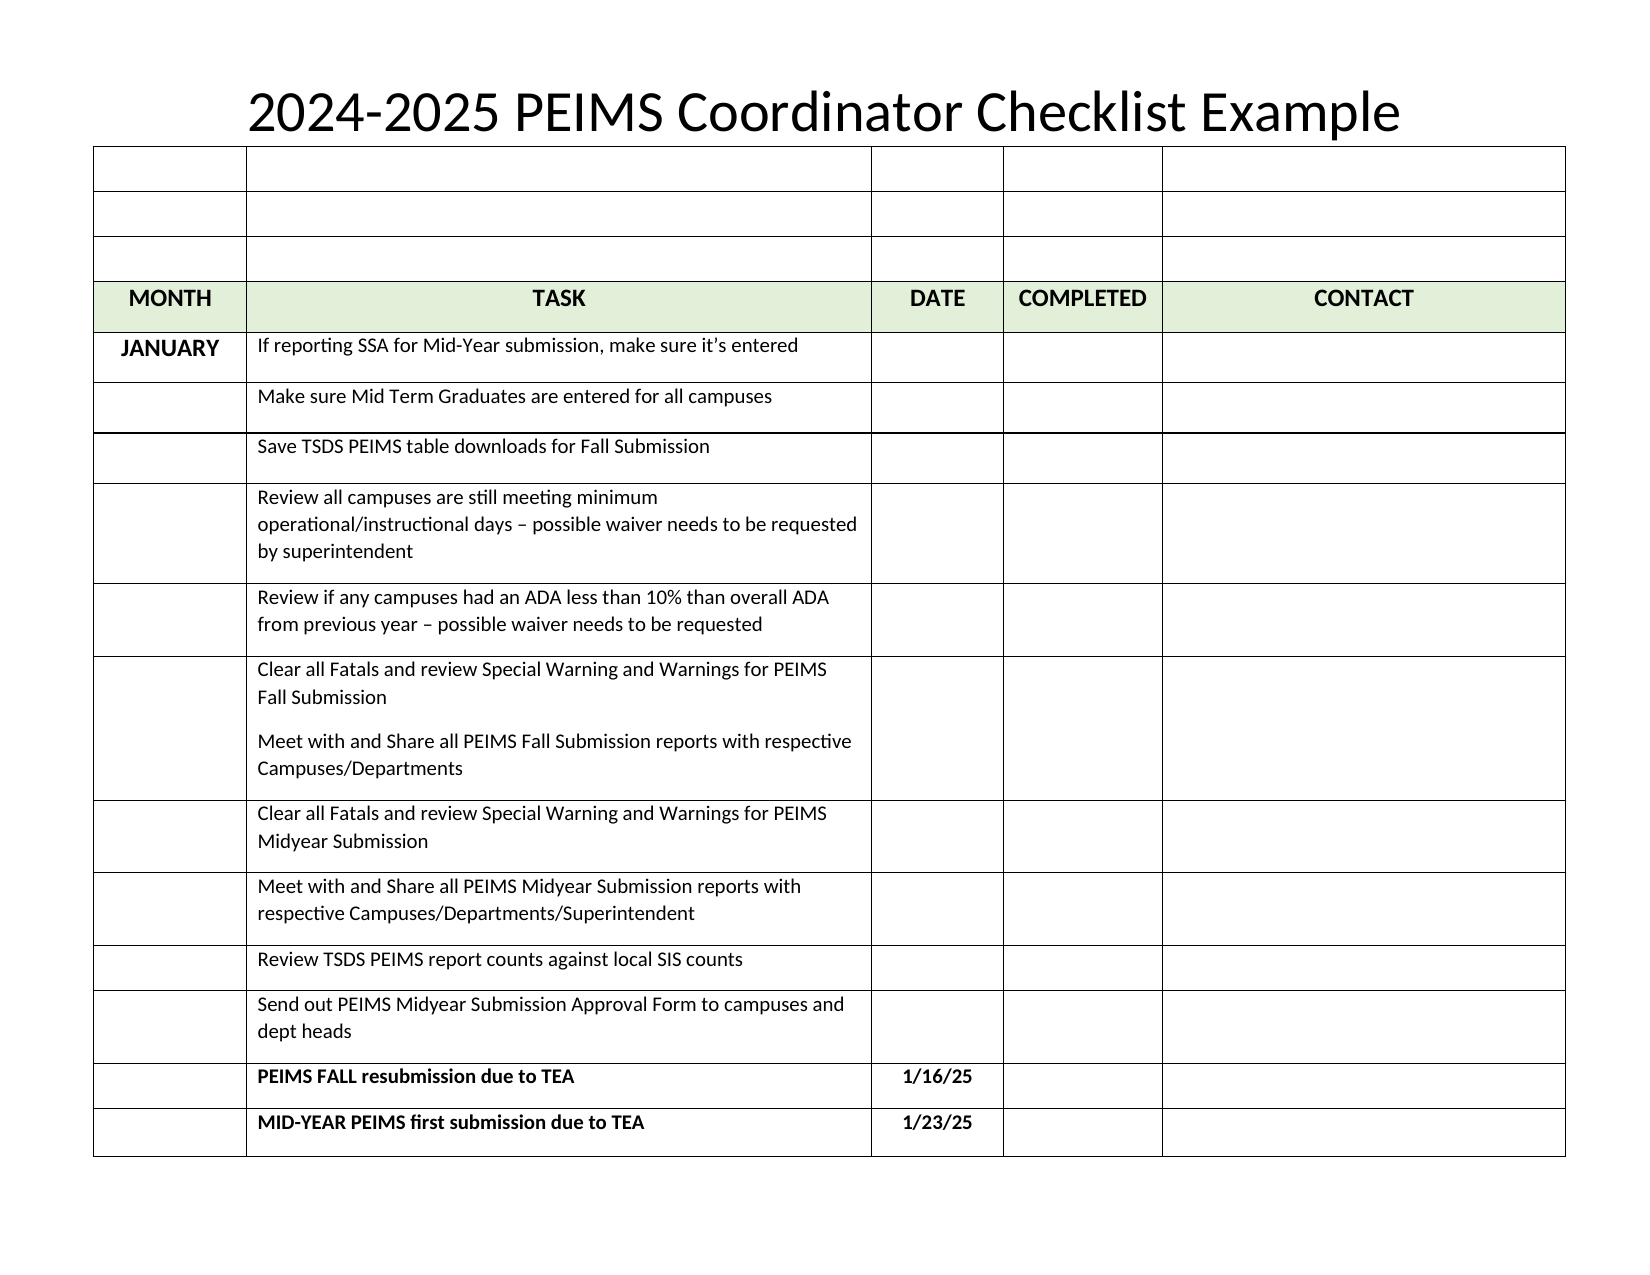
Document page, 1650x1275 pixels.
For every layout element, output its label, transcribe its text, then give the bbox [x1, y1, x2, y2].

table_cell [1004, 584, 1162, 656]
table_cell [94, 484, 246, 583]
table_cell [1004, 801, 1162, 872]
table_cell [872, 192, 1003, 236]
table_cell [872, 333, 1003, 382]
table_cell Review TSDS PEIMS report counts against local SIS counts [247, 946, 871, 990]
table_cell [872, 237, 1003, 281]
table_cell DATE [872, 282, 1003, 332]
table_cell [872, 584, 1003, 656]
table_cell [1004, 484, 1162, 583]
table_cell [1163, 801, 1565, 872]
table_cell [1163, 873, 1565, 945]
table_cell [872, 991, 1003, 1063]
table_cell Make sure Mid Term Graduates are entered for all campuses [247, 383, 871, 432]
table_cell TASK [247, 282, 871, 332]
table_cell [1004, 657, 1162, 799]
table_cell [247, 237, 871, 281]
table_cell [1163, 237, 1565, 281]
table_cell [1163, 991, 1565, 1063]
table_cell [872, 434, 1003, 483]
table_cell [1163, 1109, 1565, 1156]
table_cell [1004, 383, 1162, 432]
table_cell [1004, 873, 1162, 945]
table_cell If reporting SSA for Mid-Year submission, make sure it’s entered [247, 333, 871, 382]
table_cell JANUARY [94, 333, 246, 382]
table_cell [872, 484, 1003, 583]
table_cell PEIMS FALL resubmission due to TEA [247, 1064, 871, 1108]
table_cell [1004, 434, 1162, 483]
table_cell [247, 192, 871, 236]
table_cell [1004, 946, 1162, 990]
table_cell [872, 801, 1003, 872]
table_cell [94, 147, 246, 191]
table_cell [1163, 333, 1565, 382]
table_cell [94, 1064, 246, 1108]
table_cell [1004, 1064, 1162, 1108]
table_cell Review if any campuses had an ADA less than 10% than overall ADA from previous year – possible waiver needs to be requested [247, 584, 871, 656]
table_cell [94, 1109, 246, 1156]
table_cell [1163, 147, 1565, 191]
table_cell [1163, 434, 1565, 483]
table_cell CONTACT [1163, 282, 1565, 332]
table_cell [1163, 584, 1565, 656]
table_cell Save TSDS PEIMS table downloads for Fall Submission [247, 434, 871, 483]
table_cell [872, 147, 1003, 191]
table_cell Send out PEIMS Midyear Submission Approval Form to campuses and dept heads [247, 991, 871, 1063]
table_cell [94, 383, 246, 432]
table_cell [1163, 1064, 1565, 1108]
table_cell [94, 192, 246, 236]
table_cell [94, 873, 246, 945]
table_cell [1163, 946, 1565, 990]
table_cell [1163, 657, 1565, 799]
table_cell [94, 801, 246, 872]
table_cell COMPLETED [1004, 282, 1162, 332]
table_cell [872, 873, 1003, 945]
table_cell [94, 946, 246, 990]
table_cell [1004, 237, 1162, 281]
table_cell [1004, 147, 1162, 191]
table_cell [872, 383, 1003, 432]
table_cell [94, 991, 246, 1063]
table_cell [1163, 383, 1565, 432]
table_cell [1163, 192, 1565, 236]
table_cell [1004, 333, 1162, 382]
table_cell [247, 147, 871, 191]
table_cell Review all campuses are still meeting minimum operational/instructional days – possible waiver needs to be requested by superintendent [247, 484, 871, 583]
table_cell 1/16/25 [872, 1064, 1003, 1108]
table_cell Clear all Fatals and review Special Warning and Warnings for PEIMS Fall Submission Meet with and Share all PEIMS Fall Submission reports with respective Campuses/Departments [247, 657, 871, 799]
table_cell 1/23/25 [872, 1109, 1003, 1156]
table_cell [94, 237, 246, 281]
table_cell [1163, 484, 1565, 583]
table_cell [1004, 192, 1162, 236]
table_cell MONTH [94, 282, 246, 332]
table_cell [94, 584, 246, 656]
table_cell Clear all Fatals and review Special Warning and Warnings for PEIMS Midyear Submission [247, 801, 871, 872]
table_cell [1004, 991, 1162, 1063]
table_cell [872, 657, 1003, 799]
table_cell [1004, 1109, 1162, 1156]
table_cell [94, 434, 246, 483]
table_cell MID-YEAR PEIMS first submission due to TEA [247, 1109, 871, 1156]
table_cell Meet with and Share all PEIMS Midyear Submission reports with respective Campuses/Departments/Superintendent [247, 873, 871, 945]
table_cell [872, 946, 1003, 990]
table_cell [94, 657, 246, 799]
